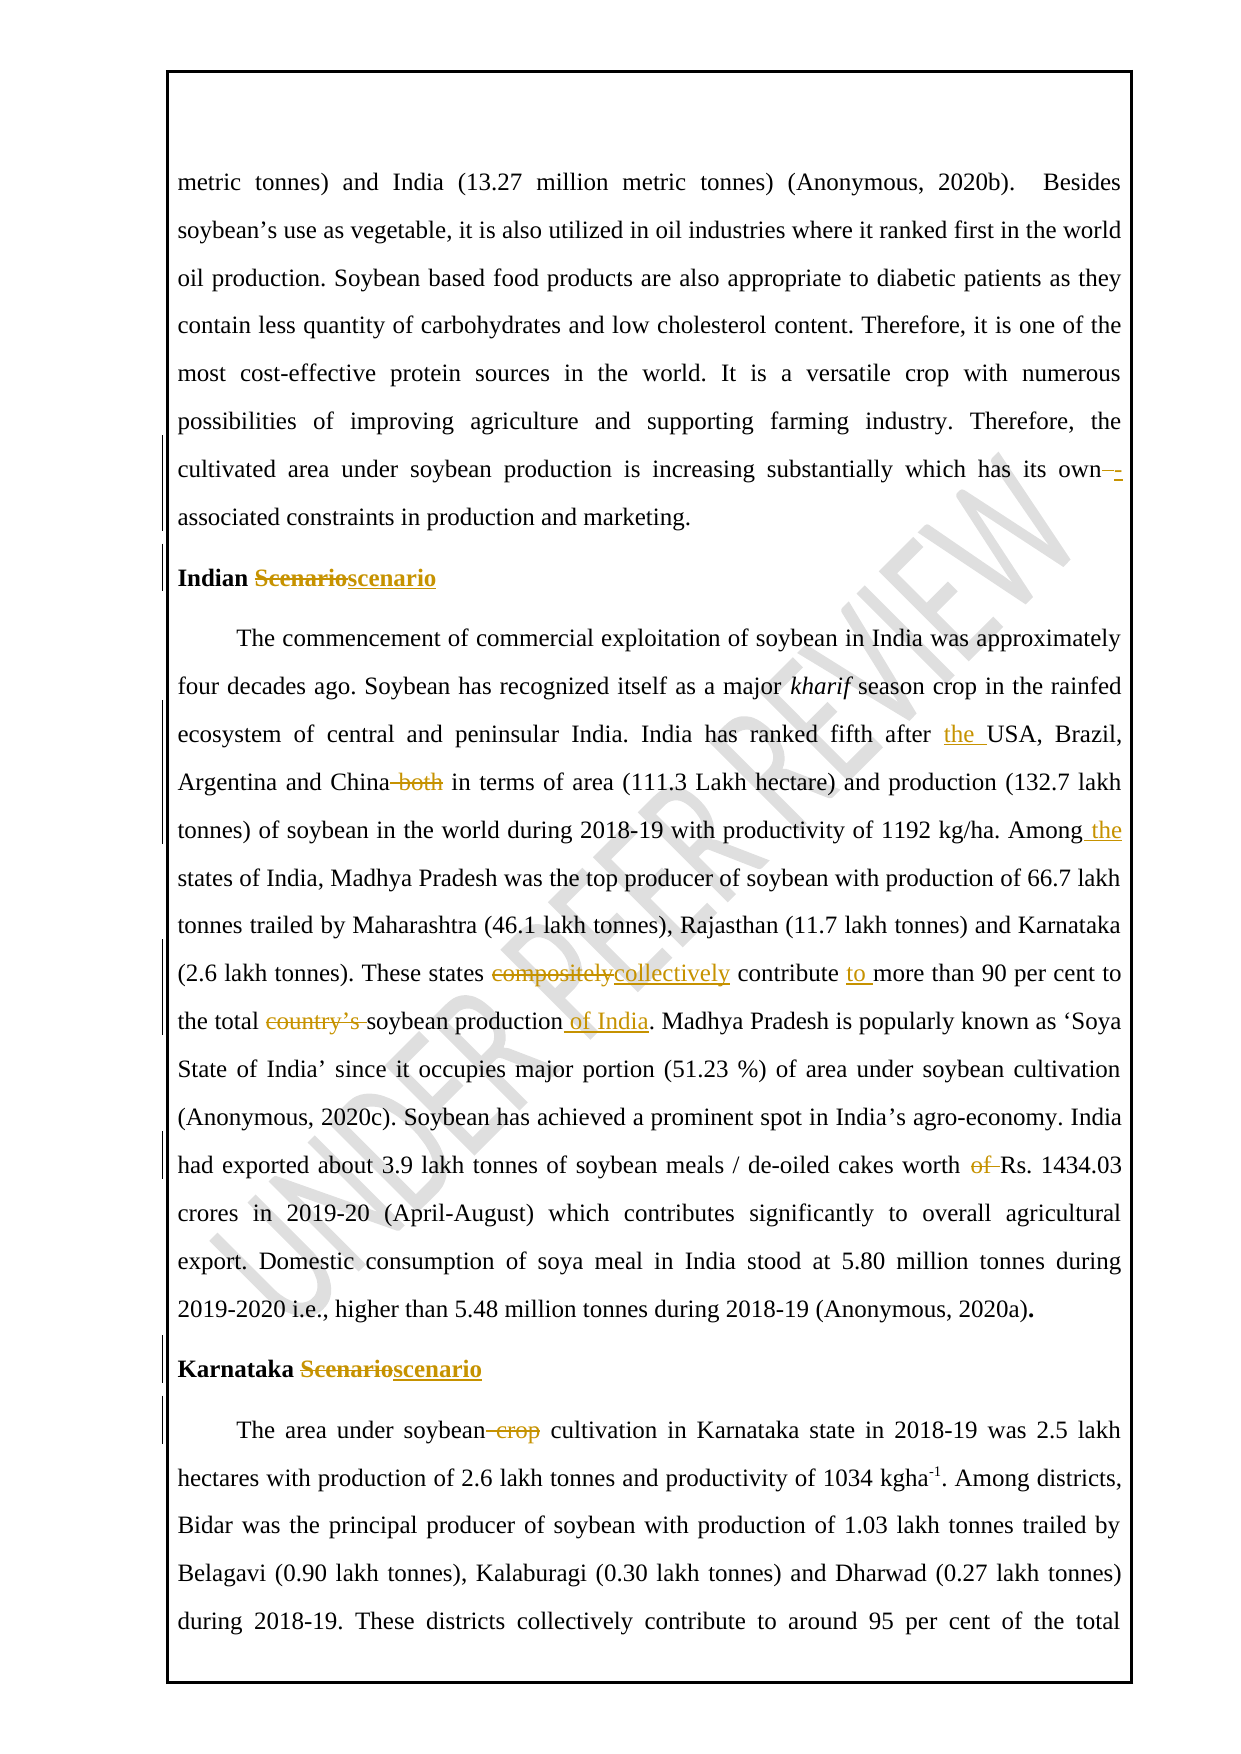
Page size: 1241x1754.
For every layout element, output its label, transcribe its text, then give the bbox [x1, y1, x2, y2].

text Karnataka [177, 1335, 1122, 1383]
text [177, 148, 1122, 531]
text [177, 1396, 1122, 1635]
text Indian [177, 543, 1122, 591]
text The commencement of commercial exploitation of soybean in India was approximately four decades ago. Soybean has recognized itself as a major kharif season crop in the rainfed ecosystem of central and peninsular India. India has ranked fifth after USA, Brazil, Argentina and China in terms of area (111.3 Lakh hectare) and production (132.7 lakh tonnes) of soybean in the world during 2018-19 with productivity of 1192 kg/ha. Among states of India, Madhya Pradesh was the top producer of soybean with production of 66.7 lakh tonnes trailed by Maharashtra (46.1 lakh tonnes), Rajasthan (11.7 lakh tonnes) and Karnataka (2.6 lakh tonnes). These states contribute more than 90 per cent to the total soybean production. Madhya Pradesh is popularly known as ‘Soya State of India’ since it occupies major portion (51.23 %) of area under soybean cultivation (Anonymous, 2020c). Soybean has achieved a prominent spot in India’s agro-economy. India had exported about 3.9 lakh tonnes of soybean meals / de-oiled cakes worth Rs. 1434.03 crores in 2019-20 (April-August) which contributes significantly to overall agricultural export. Domestic consumption of soya meal in India stood at 5.80 million tonnes during 2019-2020 i.e., higher than 5.48 million tonnes during 2018-19 (Anonymous, 2020a). [177, 604, 1122, 1323]
